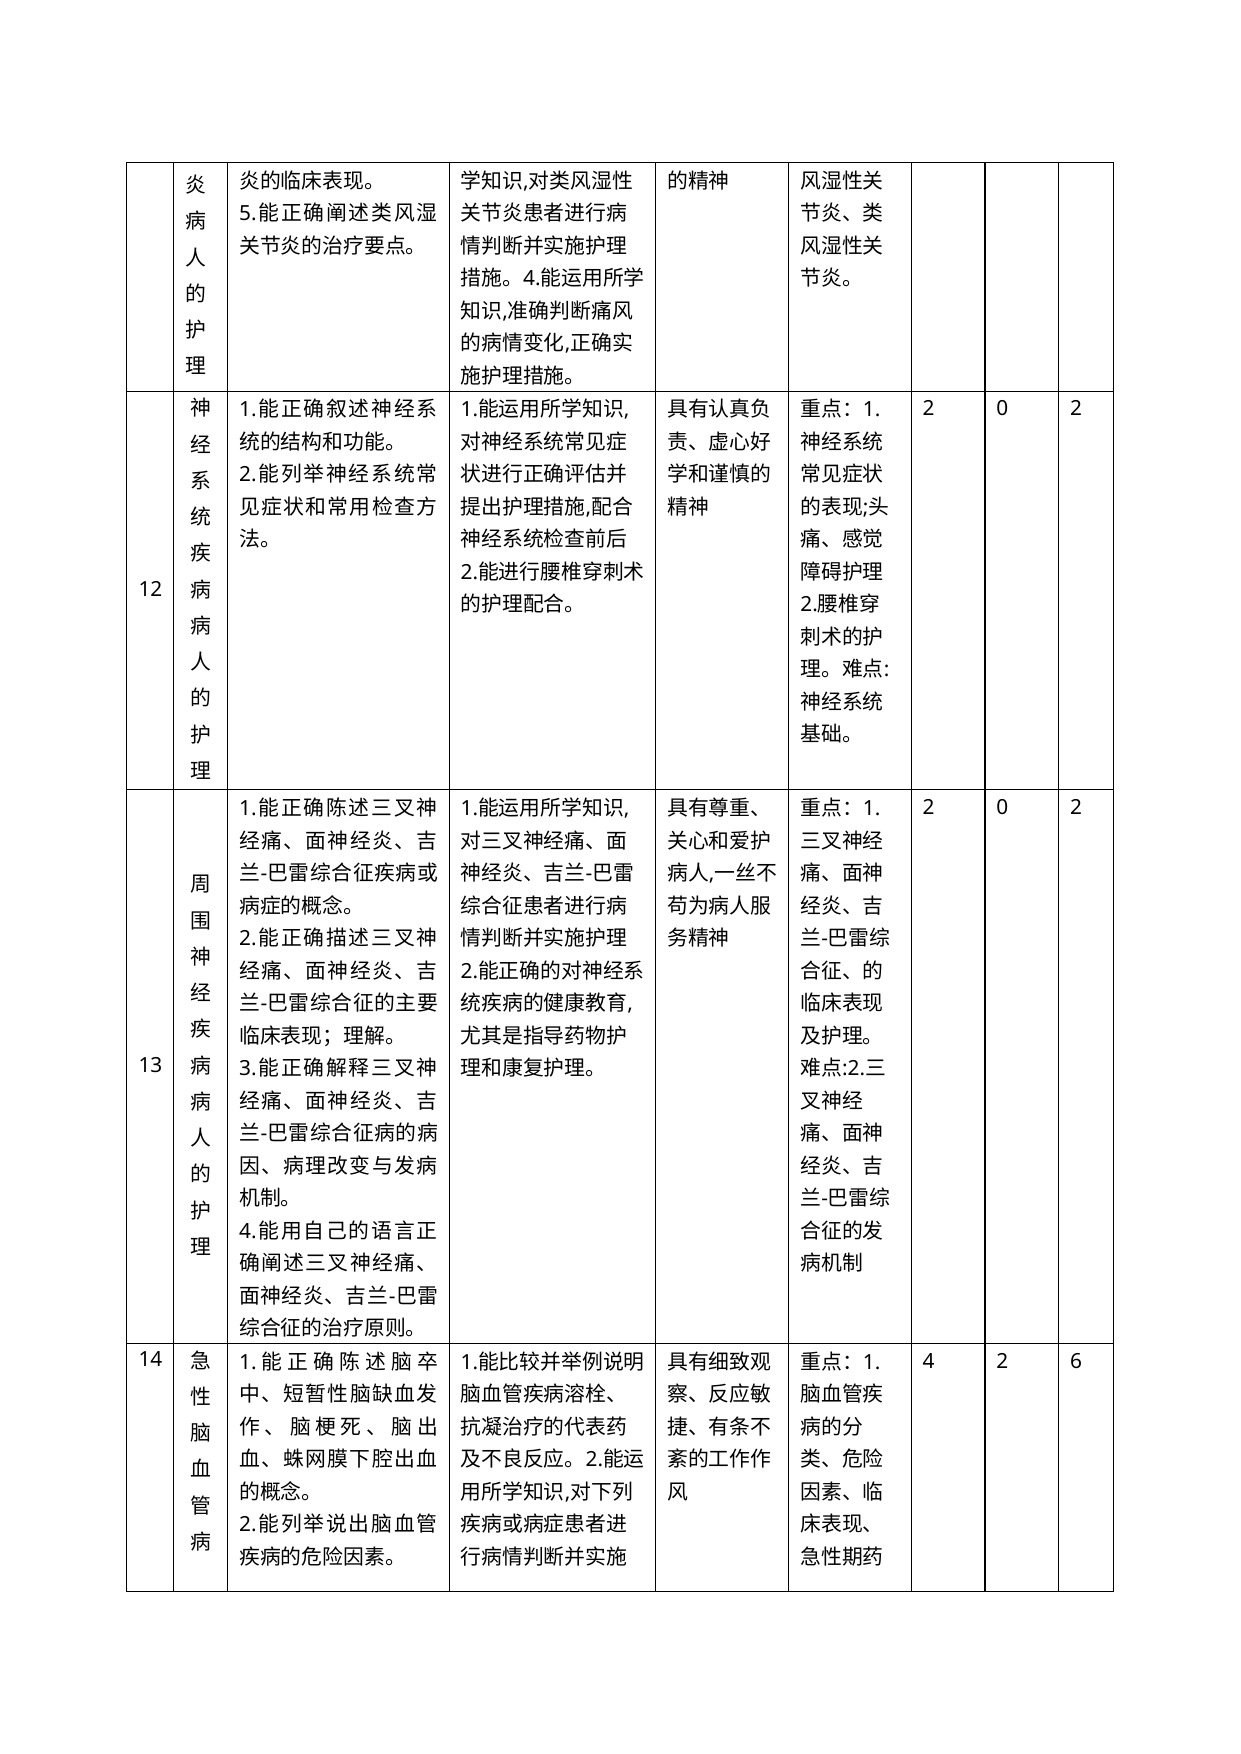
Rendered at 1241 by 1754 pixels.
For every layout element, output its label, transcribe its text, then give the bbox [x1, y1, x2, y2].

table_cell 神经系统疾病病人的护理 [174, 392, 227, 789]
table_cell 1.能正确叙述神经系统的结构和功能。 2.能列举神经系统常见症状和常用检查方法。 [228, 392, 449, 789]
table_cell 0 [986, 392, 1058, 789]
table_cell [656, 163, 788, 391]
table_cell 1.能正确陈述三叉神经痛、面神经炎、吉兰-巴雷综合征疾病或病症的概念。 2.能正确描述三叉神经痛、面神经炎、吉兰-巴雷综合征的主要临床表现；理解。 3.能正确解释三叉神经痛、面神经炎、吉兰-巴雷综合征病的病因、病理改变与发病机制。 4.能用自己的语言正确阐述三叉神经痛、面神经炎、吉兰-巴雷综合征的治疗原则。 [228, 790, 449, 1343]
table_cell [450, 163, 655, 391]
table_cell 急性脑血管病病人的护理 [174, 1344, 227, 1591]
table_cell 具有尊重、关心和爱护病人,一丝不苟为病人服务精神 [656, 790, 788, 1343]
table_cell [789, 163, 911, 391]
table_cell 2 [912, 790, 984, 1343]
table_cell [789, 1344, 911, 1591]
table_cell 11 [127, 163, 173, 391]
table_cell 周围神经疾病病人的护理 [174, 790, 227, 1343]
table_cell 类风湿性关节炎病人的护理 [174, 163, 227, 391]
table_cell 1.能运用所学知识,对神经系统常见症状进行正确评估并提出护理措施,配合神经系统检查前后2.能进行腰椎穿刺术的护理配合。 [450, 392, 655, 789]
table_cell 2 [1059, 790, 1113, 1343]
table_cell 重点：1.三叉神经痛、面神经炎、吉兰-巴雷综合征、的临床表现及护理。难点:2.三叉神经痛、面神经炎、吉兰-巴雷综合征的发病机制 [789, 790, 911, 1343]
table_cell 2 [986, 1344, 1058, 1591]
table_cell 2 [912, 163, 984, 391]
table_cell 重点：1.神经系统常见症状的表现;头痛、感觉障碍护理2.腰椎穿刺术的护理。难点:神经系统基础。 [789, 392, 911, 789]
table_cell 4 [912, 1344, 984, 1591]
table_cell 2 [912, 392, 984, 789]
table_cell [228, 163, 449, 391]
table_cell 2 [1059, 163, 1113, 391]
table_cell 0 [986, 790, 1058, 1343]
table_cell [450, 1344, 655, 1591]
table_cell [656, 1344, 788, 1591]
table_cell 1.能运用所学知识,对三叉神经痛、面神经炎、吉兰-巴雷综合征患者进行病情判断并实施护理2.能正确的对神经系统疾病的健康教育,尤其是指导药物护理和康复护理。 [450, 790, 655, 1343]
table_cell 6 [1059, 1344, 1113, 1591]
table_cell 具有认真负责、虚心好学和谨慎的精神 [656, 392, 788, 789]
table_cell 2 [1059, 392, 1113, 789]
table_cell 0 [986, 163, 1058, 391]
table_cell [228, 1344, 449, 1591]
table_cell 12 [127, 392, 173, 789]
table_cell 13 [127, 790, 173, 1343]
table_cell 14 [127, 1344, 173, 1591]
